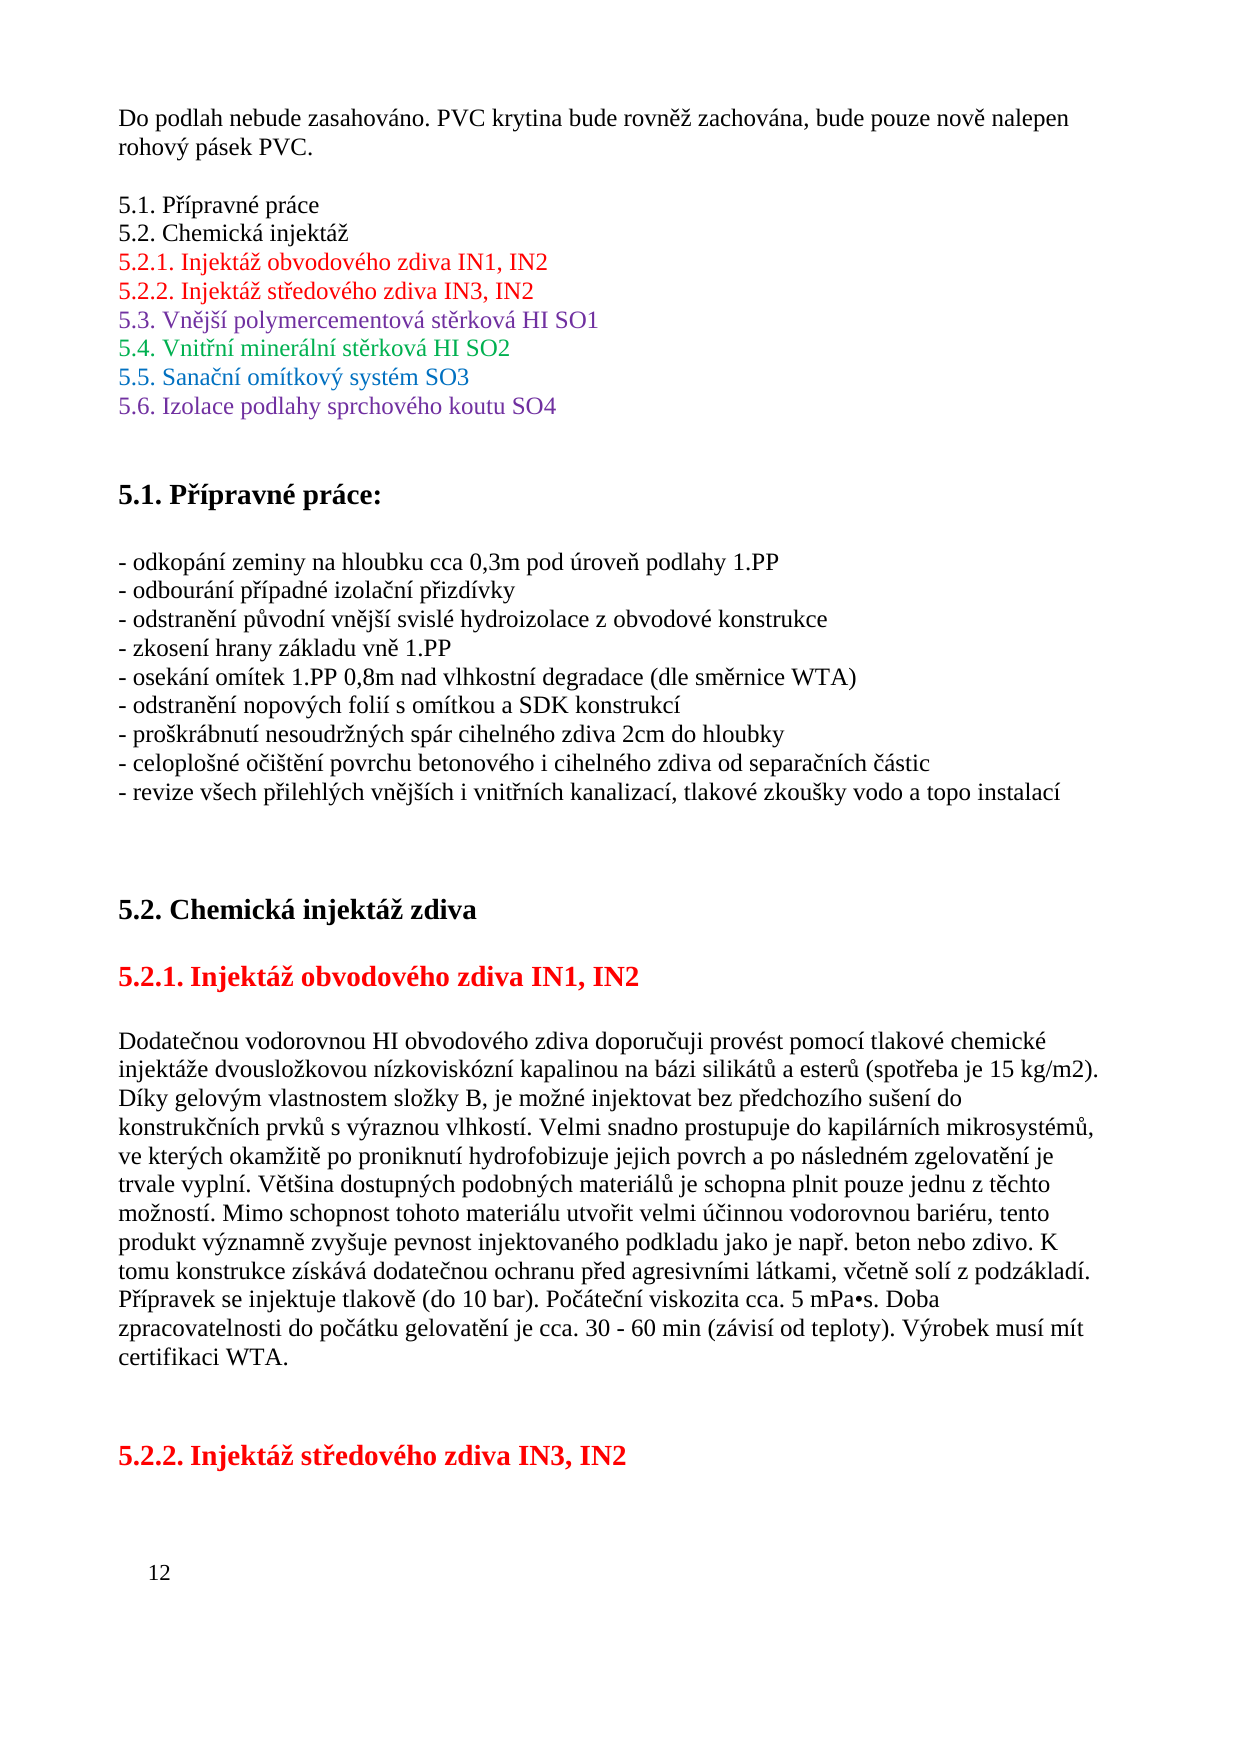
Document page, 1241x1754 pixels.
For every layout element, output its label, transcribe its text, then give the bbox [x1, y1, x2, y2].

text 5.2.2. Injektáž středového zdiva IN3, IN2 [118, 276, 1093, 305]
text - celoplošné očištění povrchu betonového i cihelného zdiva od separačních částic [118, 748, 1093, 777]
text Dodatečnou vodorovnou HI obvodového zdiva doporučuji provést pomocí tlakové chemické injektáže dvousložkovou nízkoviskózní kapalinou na bázi silikátů a esterů (spotřeba je 15 kg/m2). Díky gelovým vlastnostem složky B, je možné injektovat bez předchozího sušení do konstrukčních prvků s výraznou vlhkostí. Velmi snadno prostupuje do kapilárních mikrosystémů, ve kterých okamžitě po proniknutí hydrofobizuje jejich povrch a po následném zgelovatění je trvale vyplní. Většina dostupných podobných materiálů je schopna plnit pouze jednu z těchto možností. Mimo schopnost tohoto materiálu utvořit velmi účinnou vodorovnou bariéru, tento produkt významně zvyšuje pevnost injektovaného podkladu jako je např. beton nebo zdivo. K tomu konstrukce získává dodatečnou ochranu před agresivními látkami, včetně solí z podzákladí. Přípravek se injektuje tlakově (do 10 bar). Počáteční viskozita cca. 5 mPa•s. Doba zpracovatelnosti do počátku gelovatění je cca. 30 - 60 min (závisí od teploty). Výrobek musí mít certifikaci WTA. [118, 1026, 1108, 1371]
text 5.5. Sanační omítkový systém SO3 [118, 362, 1093, 391]
text 5.2.2. Injektáž středového zdiva IN3, IN2 [118, 1438, 1108, 1472]
text 5.4. Vnitřní minerální stěrková HI SO2 [118, 333, 1093, 362]
text - zkosení hrany základu vně 1.PP [118, 633, 1093, 662]
text - odstranění nopových folií s omítkou a SDK konstrukcí [118, 691, 1093, 719]
text 5.3. Vnější polymercementová stěrková HI SO1 [118, 305, 1093, 333]
text 5.2. Chemická injektáž [118, 218, 1093, 247]
text 5.2.1. Injektáž obvodového zdiva IN1, IN2 [118, 959, 1108, 992]
text - osekání omítek 1.PP 0,8m nad vlhkostní degradace (dle směrnice WTA) [118, 662, 1093, 691]
text - odkopání zeminy na hloubku cca 0,3m pod úroveň podlahy 1.PP [118, 547, 1093, 576]
text - odstranění původní vnější svislé hydroizolace z obvodové konstrukce [118, 604, 1093, 633]
text - proškrábnutí nesoudržných spár cihelného zdiva 2cm do hloubky [118, 719, 1093, 748]
text - odbourání případné izolační přizdívky [118, 576, 1093, 604]
text 5.1. Přípravné práce [118, 190, 1093, 218]
text 5.1. Přípravné práce: [118, 477, 1108, 511]
text 5.2. Chemická injektáž zdiva [118, 892, 1108, 925]
text - revize všech přilehlých vnějších i vnitřních kanalizací, tlakové zkoušky vodo a topo instalací [118, 777, 1093, 806]
text 5.2.1. Injektáž obvodového zdiva IN1, IN2 [118, 247, 1093, 276]
text 5.6. Izolace podlahy sprchového koutu SO4 [118, 391, 1093, 420]
text Do podlah nebude zasahováno. PVC krytina bude rovněž zachována, bude pouze nově nalepen rohový pásek PVC. [118, 103, 1093, 161]
